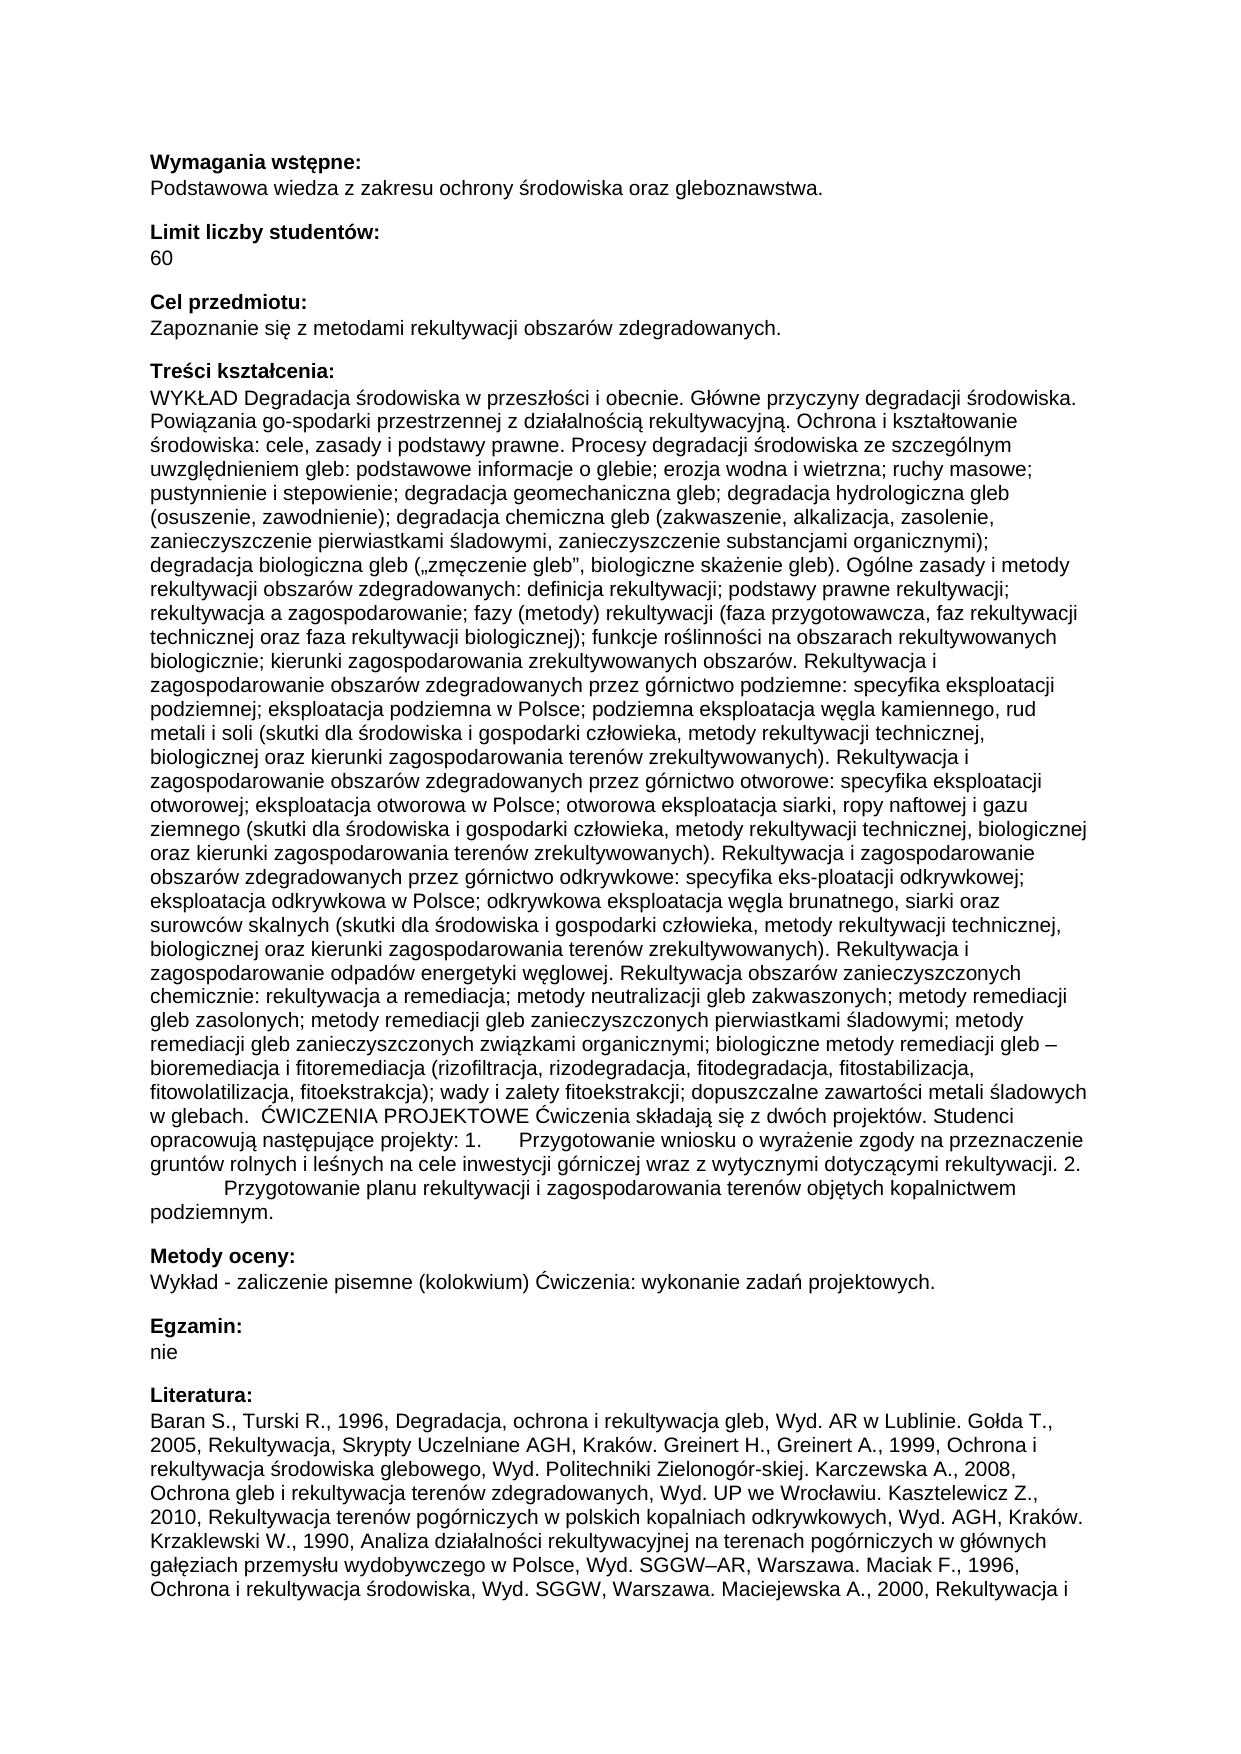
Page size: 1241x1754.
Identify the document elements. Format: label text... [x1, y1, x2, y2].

text Egzamin: [150, 1313, 1090, 1337]
text Literatura: [150, 1383, 1090, 1407]
text WYKŁAD Degradacja środowiska w przeszłości i obecnie. Główne przyczyny degradacji środowiska. Powiązania go-spodarki przestrzennej z działalnością rekultywacyjną. Ochrona i kształtowanie środowiska: cele, zasady i podstawy prawne. Procesy degradacji środowiska ze szczególnym uwzględnieniem gleb: podstawowe informacje o glebie; erozja wodna i wietrzna; ruchy masowe; pustynnienie i stepowienie; degradacja geomechaniczna gleb; degradacja hydrologiczna gleb (osuszenie, zawodnienie); degradacja chemiczna gleb (zakwaszenie, alkalizacja, zasolenie, zanieczyszczenie pierwiastkami śladowymi, zanieczyszczenie substancjami organicznymi); degradacja biologiczna gleb („zmęczenie gleb”, biologiczne skażenie gleb). Ogólne zasady i metody rekultywacji obszarów zdegradowanych: definicja rekultywacji; podstawy prawne rekultywacji; rekultywacja a zagospodarowanie; fazy (metody) rekultywacji (faza przygotowawcza, faz rekultywacji technicznej oraz faza rekultywacji biologicznej); funkcje roślinności na obszarach rekultywowanych biologicznie; kierunki zagospodarowania zrekultywowanych obszarów. Rekultywacja i zagospodarowanie obszarów zdegradowanych przez górnictwo podziemne: specyfika eksploatacji podziemnej; eksploatacja podziemna w Polsce; podziemna eksploatacja węgla kamiennego, rud metali i soli (skutki dla środowiska i gospodarki człowieka, metody rekultywacji technicznej, biologicznej oraz kierunki zagospodarowania terenów zrekultywowanych). Rekultywacja i zagospodarowanie obszarów zdegradowanych przez górnictwo otworowe: specyfika eksploatacji otworowej; eksploatacja otworowa w Polsce; otworowa eksploatacja siarki, ropy naftowej i gazu ziemnego (skutki dla środowiska i gospodarki człowieka, metody rekultywacji technicznej, biologicznej oraz kierunki zagospodarowania terenów zrekultywowanych). Rekultywacja i zagospodarowanie obszarów zdegradowanych przez górnictwo odkrywkowe: specyfika eks-ploatacji odkrywkowej; eksploatacja odkrywkowa w Polsce; odkrywkowa eksploatacja węgla brunatnego, siarki oraz surowców skalnych (skutki dla środowiska i gospodarki człowieka, metody rekultywacji technicznej, biologicznej oraz kierunki zagospodarowania terenów zrekultywowanych). Rekultywacja i zagospodarowanie odpadów energetyki węglowej. Rekultywacja obszarów zanieczyszczonych chemicznie: rekultywacja a remediacja; metody neutralizacji gleb zakwaszonych; metody remediacji gleb zasolonych; metody remediacji gleb zanieczyszczonych pierwiastkami śladowymi; metody remediacji gleb zanieczyszczonych związkami organicznymi; biologiczne metody remediacji gleb – bioremediacja i fitoremediacja (rizofiltracja, rizodegradacja, fitodegradacja, fitostabilizacja, fitowolatilizacja, fitoekstrakcja); wady i zalety fitoekstrakcji; dopuszczalne zawartości metali śladowych w glebach. ĆWICZENIA PROJEKTOWE Ćwiczenia składają się z dwóch projektów. Studenci opracowują następujące projekty: 1. Przygotowanie wniosku o wyrażenie zgody na przeznaczenie gruntów rolnych i leśnych na cele inwestycji górniczej wraz z wytycznymi dotyczącymi rekultywacji. 2. Przygotowanie planu rekultywacji i zagospodarowania terenów objętych kopalnictwem podziemnym. [150, 385, 1090, 1224]
text Cel przedmiotu: [150, 289, 1090, 313]
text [150, 1409, 1090, 1601]
text Metody oceny: [150, 1244, 1090, 1268]
text Limit liczby studentów: [150, 220, 1090, 244]
text Treści kształcenia: [150, 359, 1090, 383]
text Zapoznanie się z metodami rekultywacji obszarów zdegradowanych. [150, 316, 1090, 339]
text Wymagania wstępne: [150, 150, 1090, 174]
text Wykład - zaliczenie pisemne (kolokwium) Ćwiczenia: wykonanie zadań projektowych. [150, 1270, 1090, 1294]
text 60 [150, 246, 1090, 270]
text nie [150, 1339, 1090, 1363]
text Podstawowa wiedza z zakresu ochrony środowiska oraz gleboznawstwa. [150, 176, 1090, 200]
